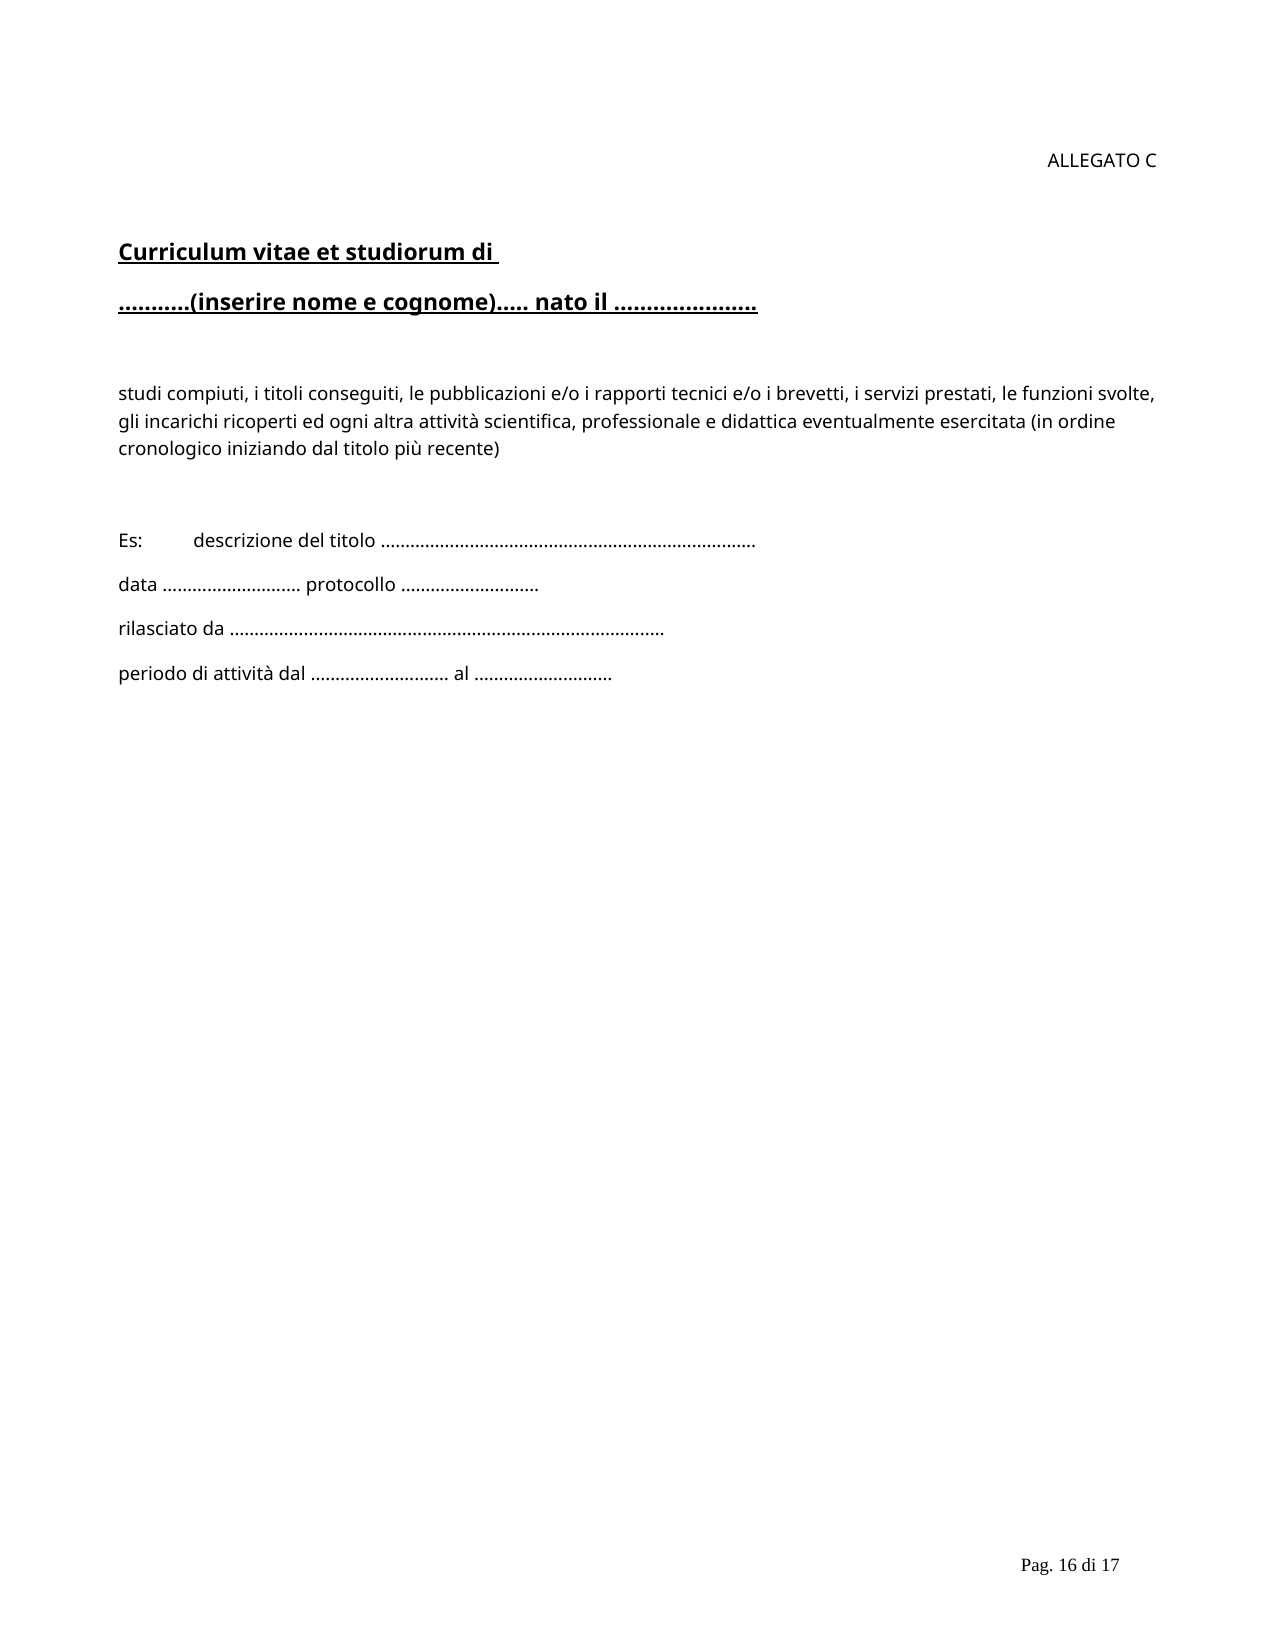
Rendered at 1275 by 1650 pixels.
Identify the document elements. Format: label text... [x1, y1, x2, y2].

text Es: descrizione del titolo …………………………………………………………………. [118, 527, 1157, 553]
text ALLEGATO C [118, 147, 1157, 173]
text Curriculum vitae et studiorum di [118, 236, 1157, 267]
text periodo di attività dal …………………….… al …………………….… [118, 660, 1157, 685]
text data …………………….… protocollo …………………….… [118, 572, 1157, 597]
text …........(inserire nome e cognome)….. nato il …................... [118, 286, 1157, 317]
text studi compiuti, i titoli conseguiti, le pubblicazioni e/o i rapporti tecnici e/o i brevetti, i servizi prestati, le funzioni svolte, gli incarichi ricoperti ed ogni altra attività scientifica, professionale e didattica eventualmente esercitata (in ordine cronologico iniziando dal titolo più recente) [118, 381, 1157, 461]
text rilasciato da ……………………………………….………………………………...… [118, 616, 1157, 641]
